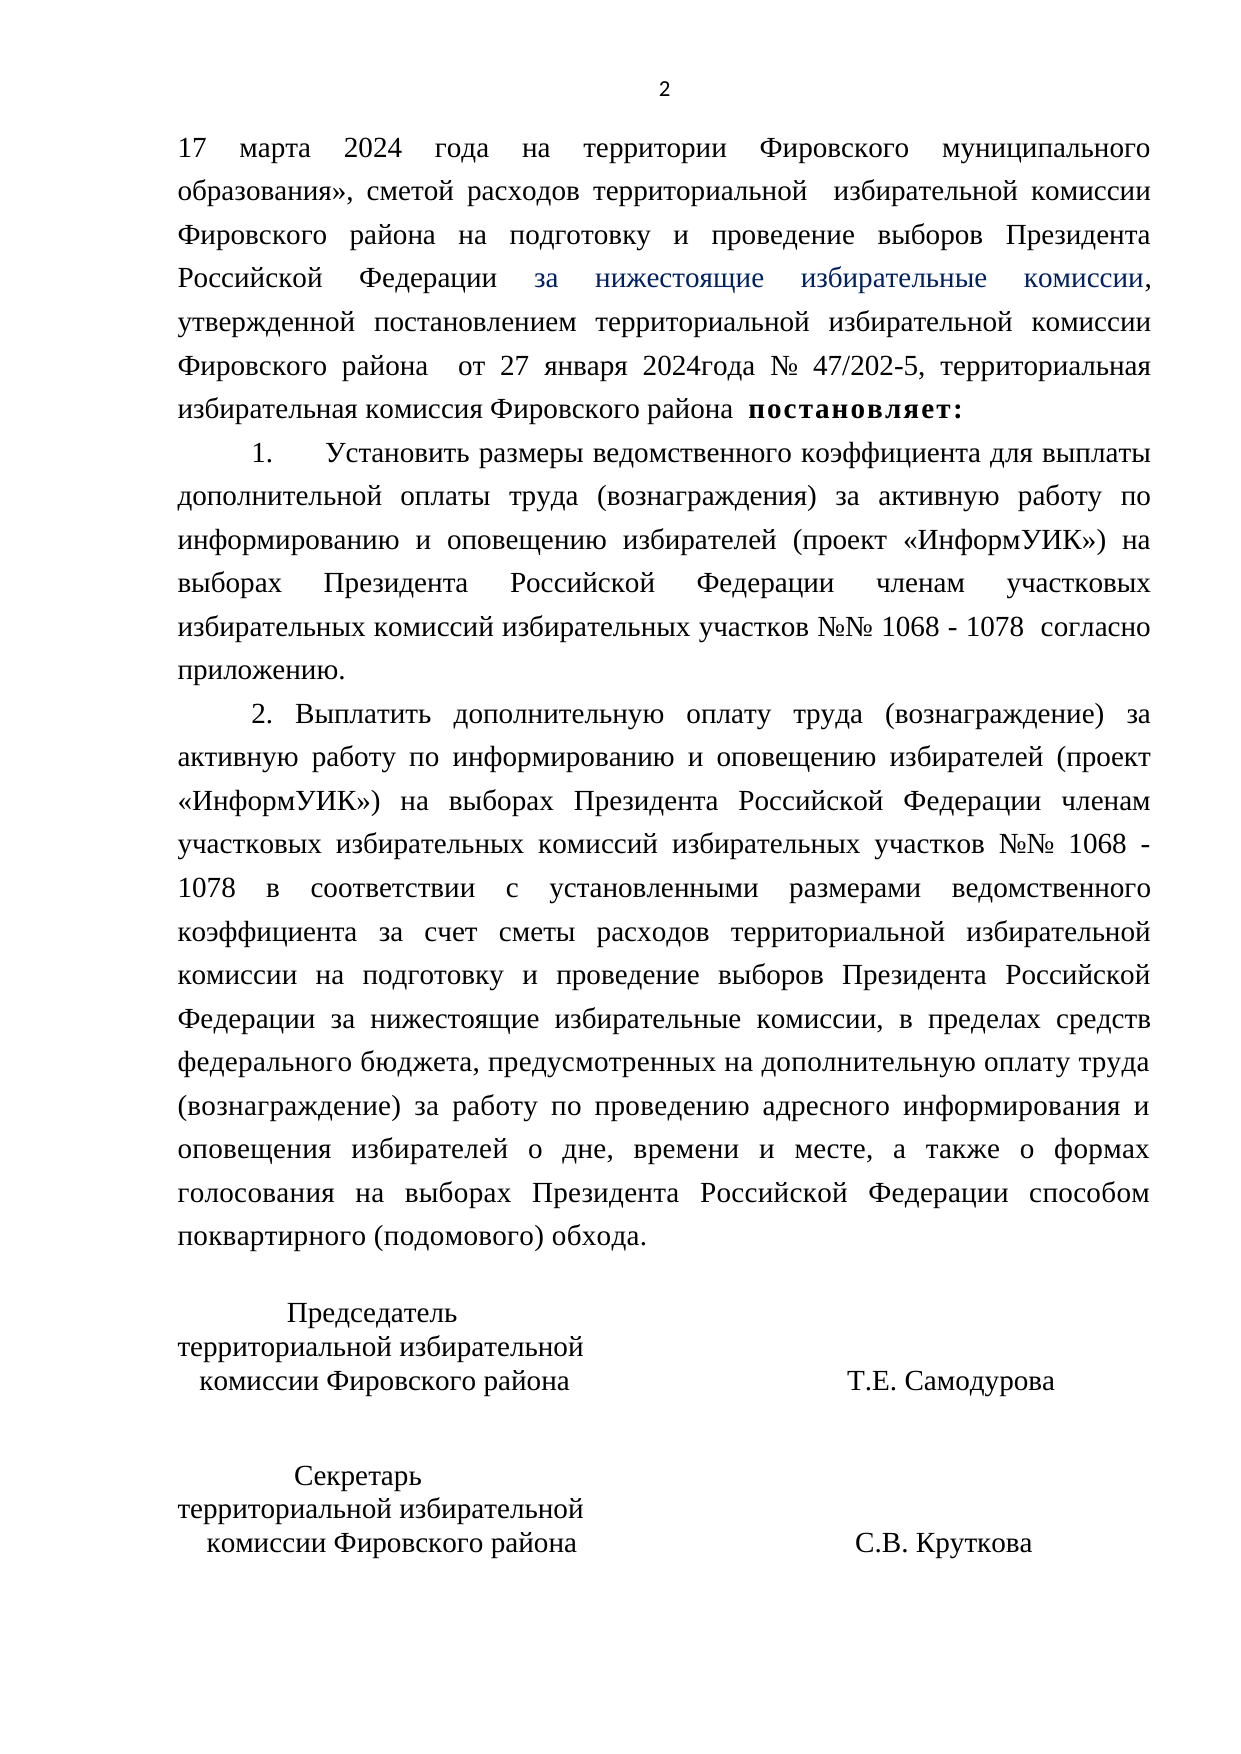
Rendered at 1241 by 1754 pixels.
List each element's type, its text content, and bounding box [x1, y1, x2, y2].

text территориальной избирательной [177, 1329, 1152, 1363]
list 1. Установить размеры ведомственного коэффициента для выплаты дополнительной оплаты труда (вознаграждения) за активную работу по информированию и оповещению избирателей (проект «ИнформУИК») на выборах Президента Российской Федерации членам участковых избирательных комиссий избирательных участков №№ 1068 - 1078 согласно приложению. [177, 435, 1152, 686]
text Председатель [177, 1296, 1152, 1329]
text территориальной избирательной [177, 1491, 1152, 1525]
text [177, 130, 1152, 425]
text комиссии Фировского района С.В. Круткова [177, 1525, 1152, 1558]
text 2. Выплатить дополнительную оплату труда (вознаграждение) за активную работу по информированию и оповещению избирателей (проект «ИнформУИК») на выборах Президента Российской Федерации членам участковых избирательных комиссий избирательных участков №№ 1068 - 1078 в соответствии с установленными размерами ведомственного коэффициента за счет сметы расходов территориальной избирательной комиссии на подготовку и проведение выборов Президента Российской Федерации за нижестоящие избирательные комиссии, в пределах средств федерального бюджета, предусмотренных на дополнительную оплату труда (вознаграждение) за работу по проведению адресного информирования и оповещения избирателей о дне, времени и месте, а также о формах голосования на выборах Президента Российской Федерации способом поквартирного (подомового) обхода. [177, 696, 1152, 1252]
text комиссии Фировского района Т.Е. Самодурова [177, 1363, 1152, 1396]
text Секретарь [177, 1458, 1152, 1491]
